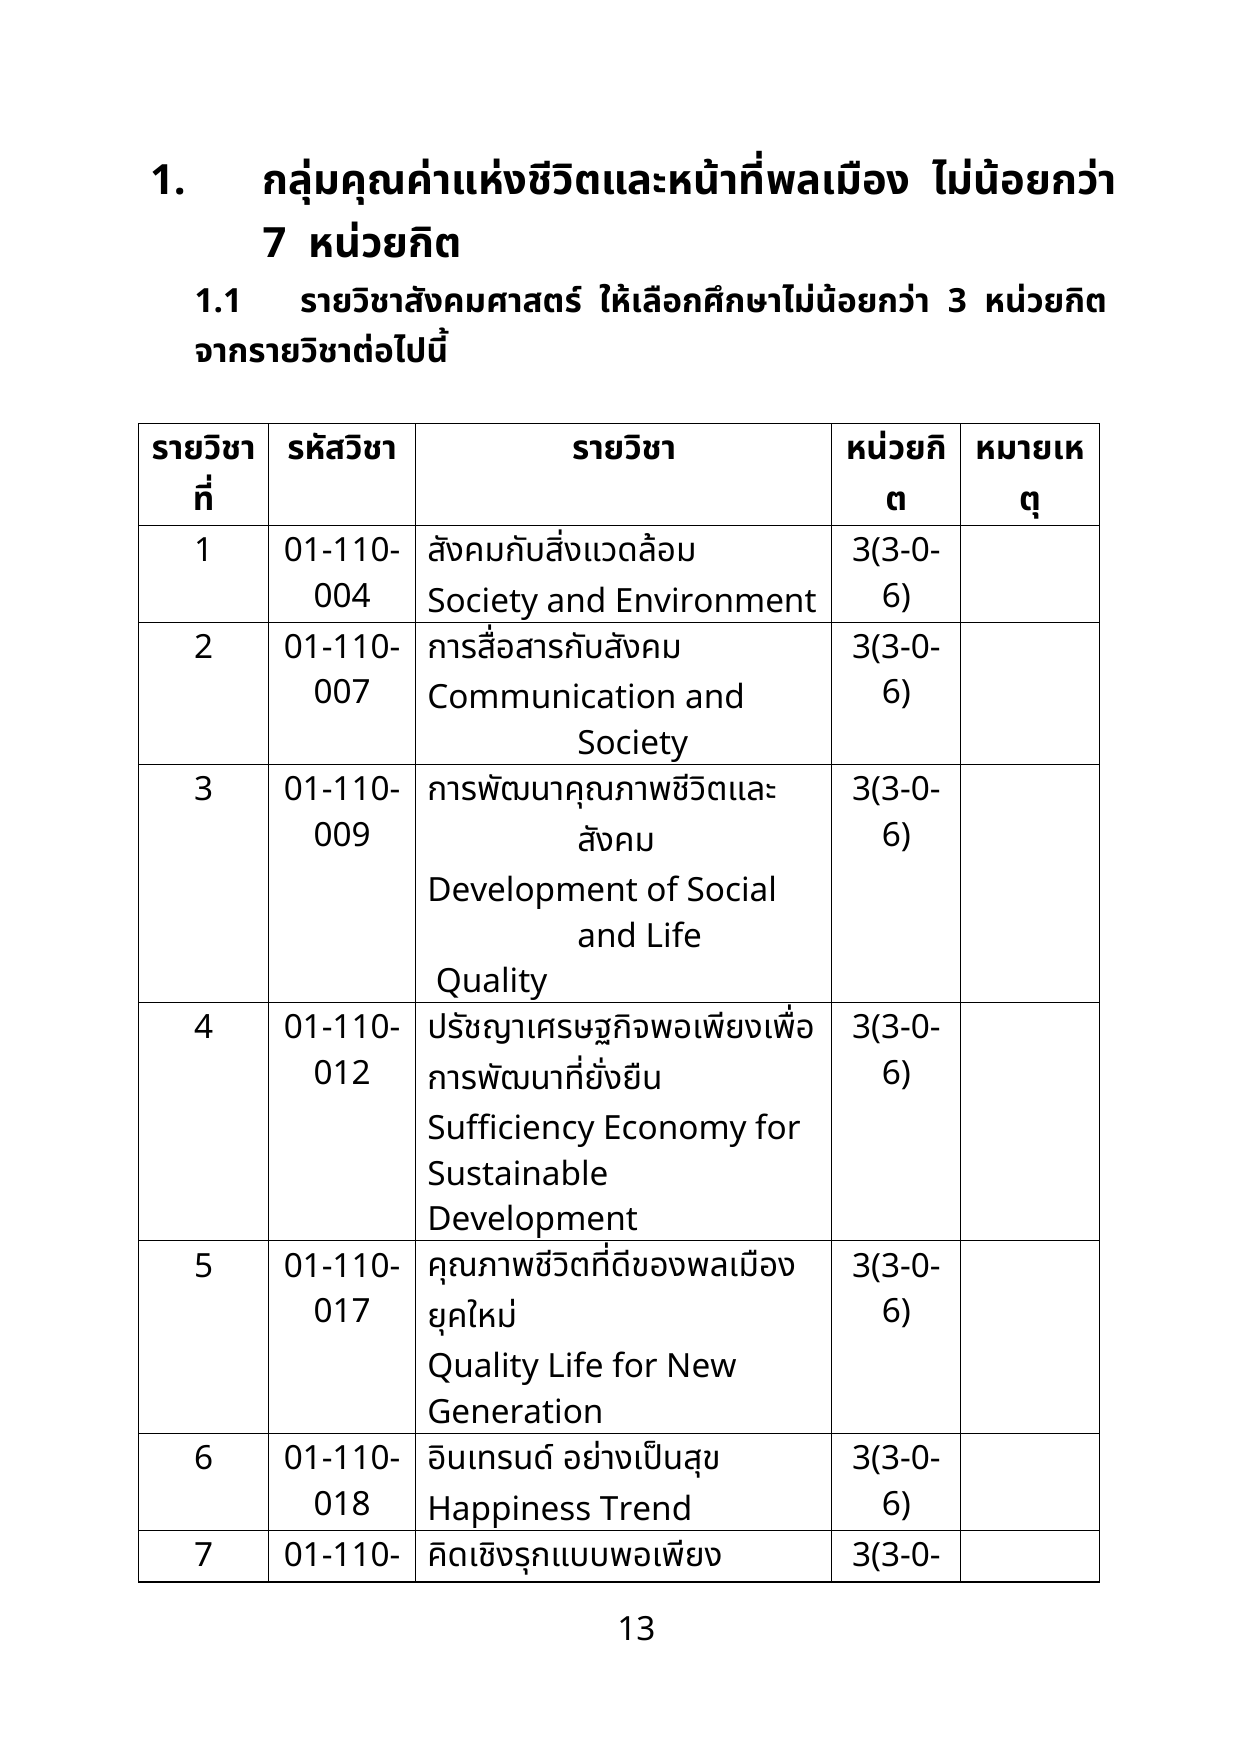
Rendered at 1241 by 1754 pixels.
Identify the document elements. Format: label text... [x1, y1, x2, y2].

table_cell 01-110-018 [269, 1434, 415, 1530]
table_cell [416, 1531, 831, 1581]
table_cell 5 [139, 1241, 268, 1433]
table_cell 4 [139, 1003, 268, 1240]
table_cell การพัฒนาคุณภาพชีวิตและสังคม Development of Social and Life Quality [416, 765, 831, 1002]
table_cell 01-110-007 [269, 623, 415, 764]
list รายวิชาสังคมศาสตร์ ให้เลือกศึกษาไม่น้อยกว่า 3 หน่วยกิต จากรายวิชาต่อไปนี้ [194, 277, 1122, 378]
table_cell [961, 1531, 1099, 1581]
table_cell 01-110-004 [269, 526, 415, 622]
table_header หมายเหตุ [961, 424, 1099, 525]
table_cell [961, 623, 1099, 764]
table_cell [961, 1241, 1099, 1433]
table_cell 7 [139, 1531, 268, 1581]
table_cell 1 [139, 526, 268, 622]
table_cell 3(3-0-6) [832, 765, 960, 1002]
table_cell 01-110-009 [269, 765, 415, 1002]
table_cell การสื่อสารกับสังคม Communication and Society [416, 623, 831, 764]
table_cell 3(3-0-6) [832, 1531, 960, 1581]
table_cell 3(3-0-6) [832, 1241, 960, 1433]
table_cell ปรัชญาเศรษฐกิจพอเพียงเพื่อการพัฒนาที่ยั่งยืน Sufficiency Economy for Sustainable Development [416, 1003, 831, 1240]
table_cell 6 [139, 1434, 268, 1530]
table_cell 01-110-012 [269, 1003, 415, 1240]
list กลุ่มคุณค่าแห่งชีวิตและหน้าที่พลเมือง ไม่น้อยกว่า 7 หน่วยกิต [150, 150, 1122, 277]
table_header รายวิชา [416, 424, 831, 525]
table_cell 3(3-0-6) [832, 1003, 960, 1240]
table_cell 2 [139, 623, 268, 764]
table_cell 3(3-0-6) [832, 623, 960, 764]
table_cell คุณภาพชีวิตที่ดีของพลเมืองยุคใหม่ Quality Life for New Generation [416, 1241, 831, 1433]
table_cell [961, 1003, 1099, 1240]
table_cell [961, 526, 1099, 622]
table_header รหัสวิชา [269, 424, 415, 525]
table_header รายวิชาที่ [139, 424, 268, 525]
table_cell 3(3-0-6) [832, 526, 960, 622]
table_header หน่วยกิต [832, 424, 960, 525]
table_cell [961, 765, 1099, 1002]
table_cell อินเทรนด์ อย่างเป็นสุข Happiness Trend [416, 1434, 831, 1530]
table_cell 01-110-017 [269, 1241, 415, 1433]
table_cell [961, 1434, 1099, 1530]
table_cell สังคมกับสิ่งแวดล้อม Society and Environment [416, 526, 831, 622]
table_cell 01-110-019 [269, 1531, 415, 1581]
table_cell 3(3-0-6) [832, 1434, 960, 1530]
table_cell 3 [139, 765, 268, 1002]
